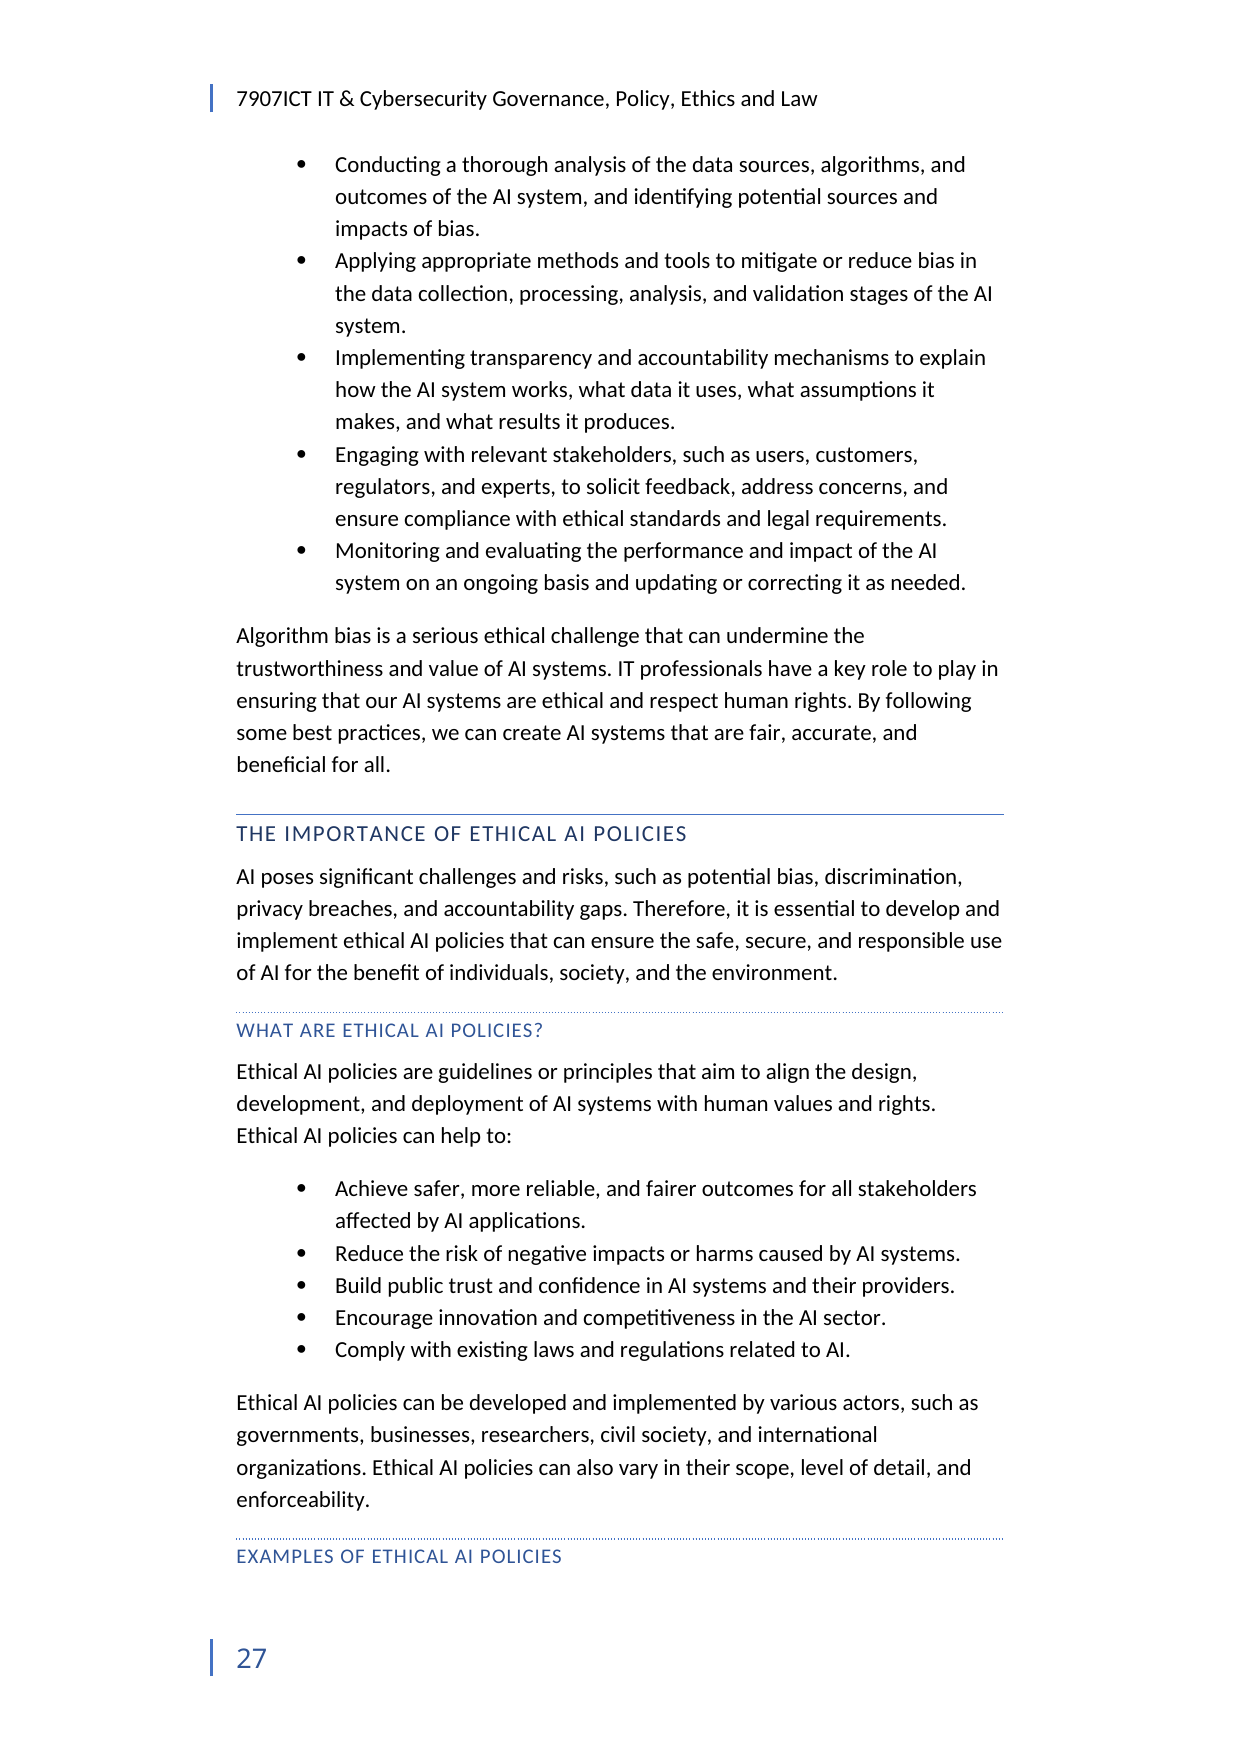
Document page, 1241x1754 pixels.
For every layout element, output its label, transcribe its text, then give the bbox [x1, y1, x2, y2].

list Achieve safer, more reliable, and fairer outcomes for all stakeholders affected by AI applications. [297, 1174, 1004, 1234]
text Ethical AI policies can be developed and implemented by various actors, such as governments, businesses, researchers, civil society, and international organizations. Ethical AI policies can also vary in their scope, level of detail, and enforceability. [236, 1388, 1004, 1513]
list Build public trust and confidence in AI systems and their providers. [297, 1271, 1004, 1299]
list Conducting a thorough analysis of the data sources, algorithms, and outcomes of the AI system, and identifying potential sources and impacts of bias. [297, 150, 1004, 242]
list Comply with existing laws and regulations related to AI. [297, 1335, 1004, 1363]
list Applying appropriate methods and tools to mitigate or reduce bias in the data collection, processing, analysis, and validation stages of the AI system. [297, 247, 1004, 339]
subtitle What are ethical AI policies? [236, 1012, 1004, 1043]
text Ethical AI policies are guidelines or principles that aim to align the design, development, and deployment of AI systems with human values and rights. Ethical AI policies can help to: [236, 1057, 1004, 1149]
list Implementing transparency and accountability mechanisms to explain how the AI system works, what data it uses, what assumptions it makes, and what results it produces. [297, 343, 1004, 436]
subtitle The Importance of Ethical AI Policies [236, 815, 1004, 847]
list Engaging with relevant stakeholders, such as users, customers, regulators, and experts, to solicit feedback, address concerns, and ensure compliance with ethical standards and legal requirements. [297, 440, 1004, 532]
list Encourage innovation and competitiveness in the AI sector. [297, 1303, 1004, 1331]
subtitle Examples of ethical AI policies [236, 1538, 1004, 1569]
text Algorithm bias is a serious ethical challenge that can undermine the trustworthiness and value of AI systems. IT professionals have a key role to play in ensuring that our AI systems are ethical and respect human rights. By following some best practices, we can create AI systems that are fair, accurate, and beneficial for all. [236, 621, 1004, 778]
text AI poses significant challenges and risks, such as potential bias, discrimination, privacy breaches, and accountability gaps. Therefore, it is essential to develop and implement ethical AI policies that can ensure the safe, secure, and responsible use of AI for the benefit of individuals, society, and the environment. [236, 862, 1004, 987]
list Reduce the risk of negative impacts or harms caused by AI systems. [297, 1239, 1004, 1267]
list Monitoring and evaluating the performance and impact of the AI system on an ongoing basis and updating or correcting it as needed. [297, 536, 1004, 596]
